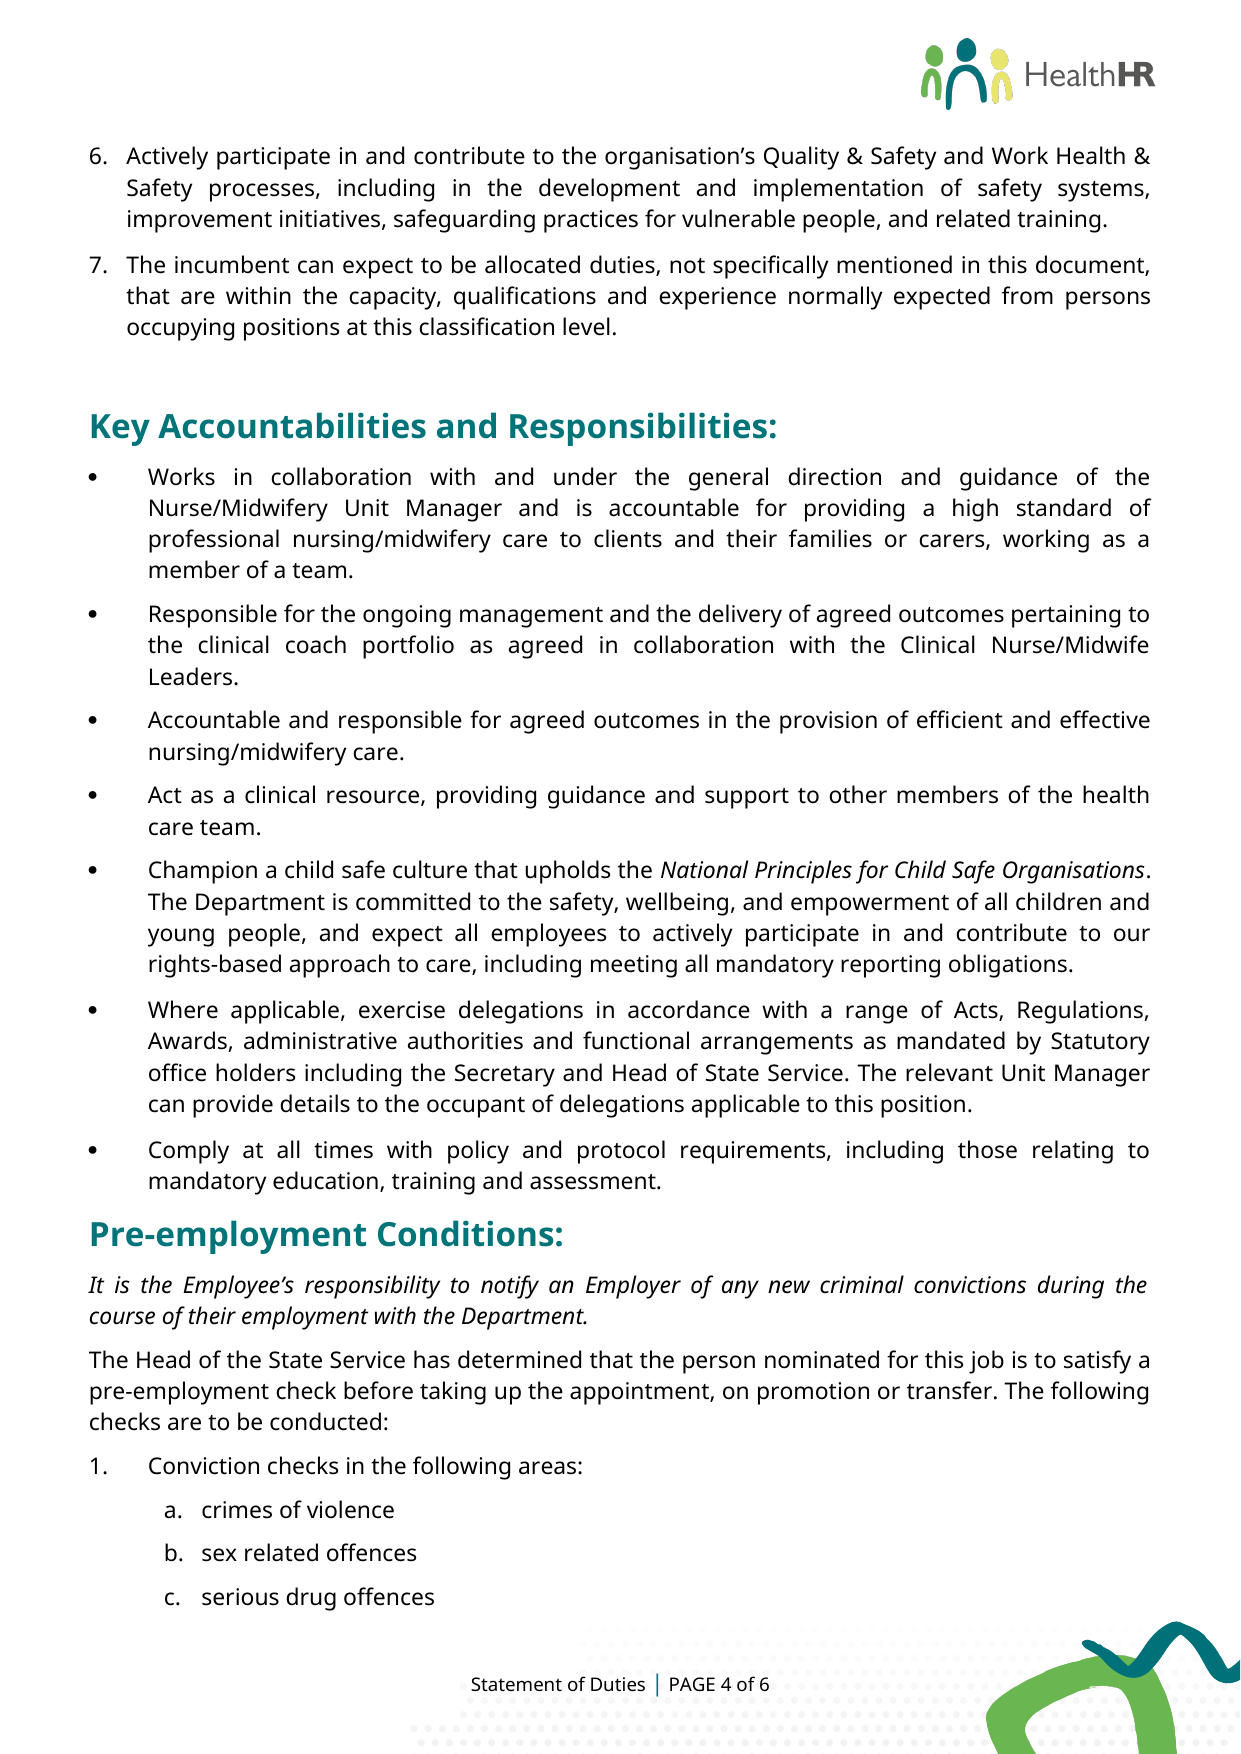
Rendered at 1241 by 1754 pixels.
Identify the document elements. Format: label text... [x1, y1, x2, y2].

subtitle Key Accountabilities and Responsibilities: [89, 403, 1152, 448]
picture [920, 38, 1156, 110]
picture [30, 1580, 1241, 1754]
list crimes of violence [164, 1494, 1152, 1525]
list sex related offences [164, 1537, 1152, 1569]
list Champion a child safe culture that upholds the National Principles for Child Safe Organisations. The Department is committed to the safety, wellbeing, and empowerment of all children and young people, and expect all employees to actively participate in and contribute to our rights-based approach to care, including meeting all mandatory reporting obligations. [89, 854, 1152, 979]
subtitle Pre-employment Conditions: [89, 1211, 1152, 1256]
list Actively participate in and contribute to the organisation’s Quality & Safety and Work Health & Safety processes, including in the development and implementation of safety systems, improvement initiatives, safeguarding practices for vulnerable people, and related training. [89, 140, 1152, 234]
list Where applicable, exercise delegations in accordance with a range of Acts, Regulations, Awards, administrative authorities and functional arrangements as mandated by Statutory office holders including the Secretary and Head of State Service. The relevant Unit Manager can provide details to the occupant of delegations applicable to this position. [89, 994, 1152, 1119]
list Accountable and responsible for agreed outcomes in the provision of efficient and effective nursing/midwifery care. [89, 704, 1152, 767]
list serious drug offences [164, 1581, 1152, 1612]
list The incumbent can expect to be allocated duties, not specifically mentioned in this document, that are within the capacity, qualifications and experience normally expected from persons occupying positions at this classification level. [89, 249, 1152, 342]
list Conviction checks in the following areas: [89, 1450, 1152, 1481]
list Comply at all times with policy and protocol requirements, including those relating to mandatory education, training and assessment. [89, 1134, 1152, 1196]
list Works in collaboration with and under the general direction and guidance of the Nurse/Midwifery Unit Manager and is accountable for providing a high standard of professional nursing/midwifery care to clients and their families or carers, working as a member of a team. [89, 461, 1152, 586]
list Responsible for the ongoing management and the delivery of agreed outcomes pertaining to the clinical coach portfolio as agreed in collaboration with the Clinical Nurse/Midwife Leaders. [89, 598, 1152, 692]
list Act as a clinical resource, providing guidance and support to other members of the health care team. [89, 779, 1152, 842]
text The Head of the State Service has determined that the person nominated for this job is to satisfy a pre-employment check before taking up the appointment, on promotion or transfer. The following checks are to be conducted: [89, 1344, 1152, 1437]
text It is the Employee’s responsibility to notify an Employer of any new criminal convictions during the course of their employment with the Department. [89, 1269, 1152, 1331]
